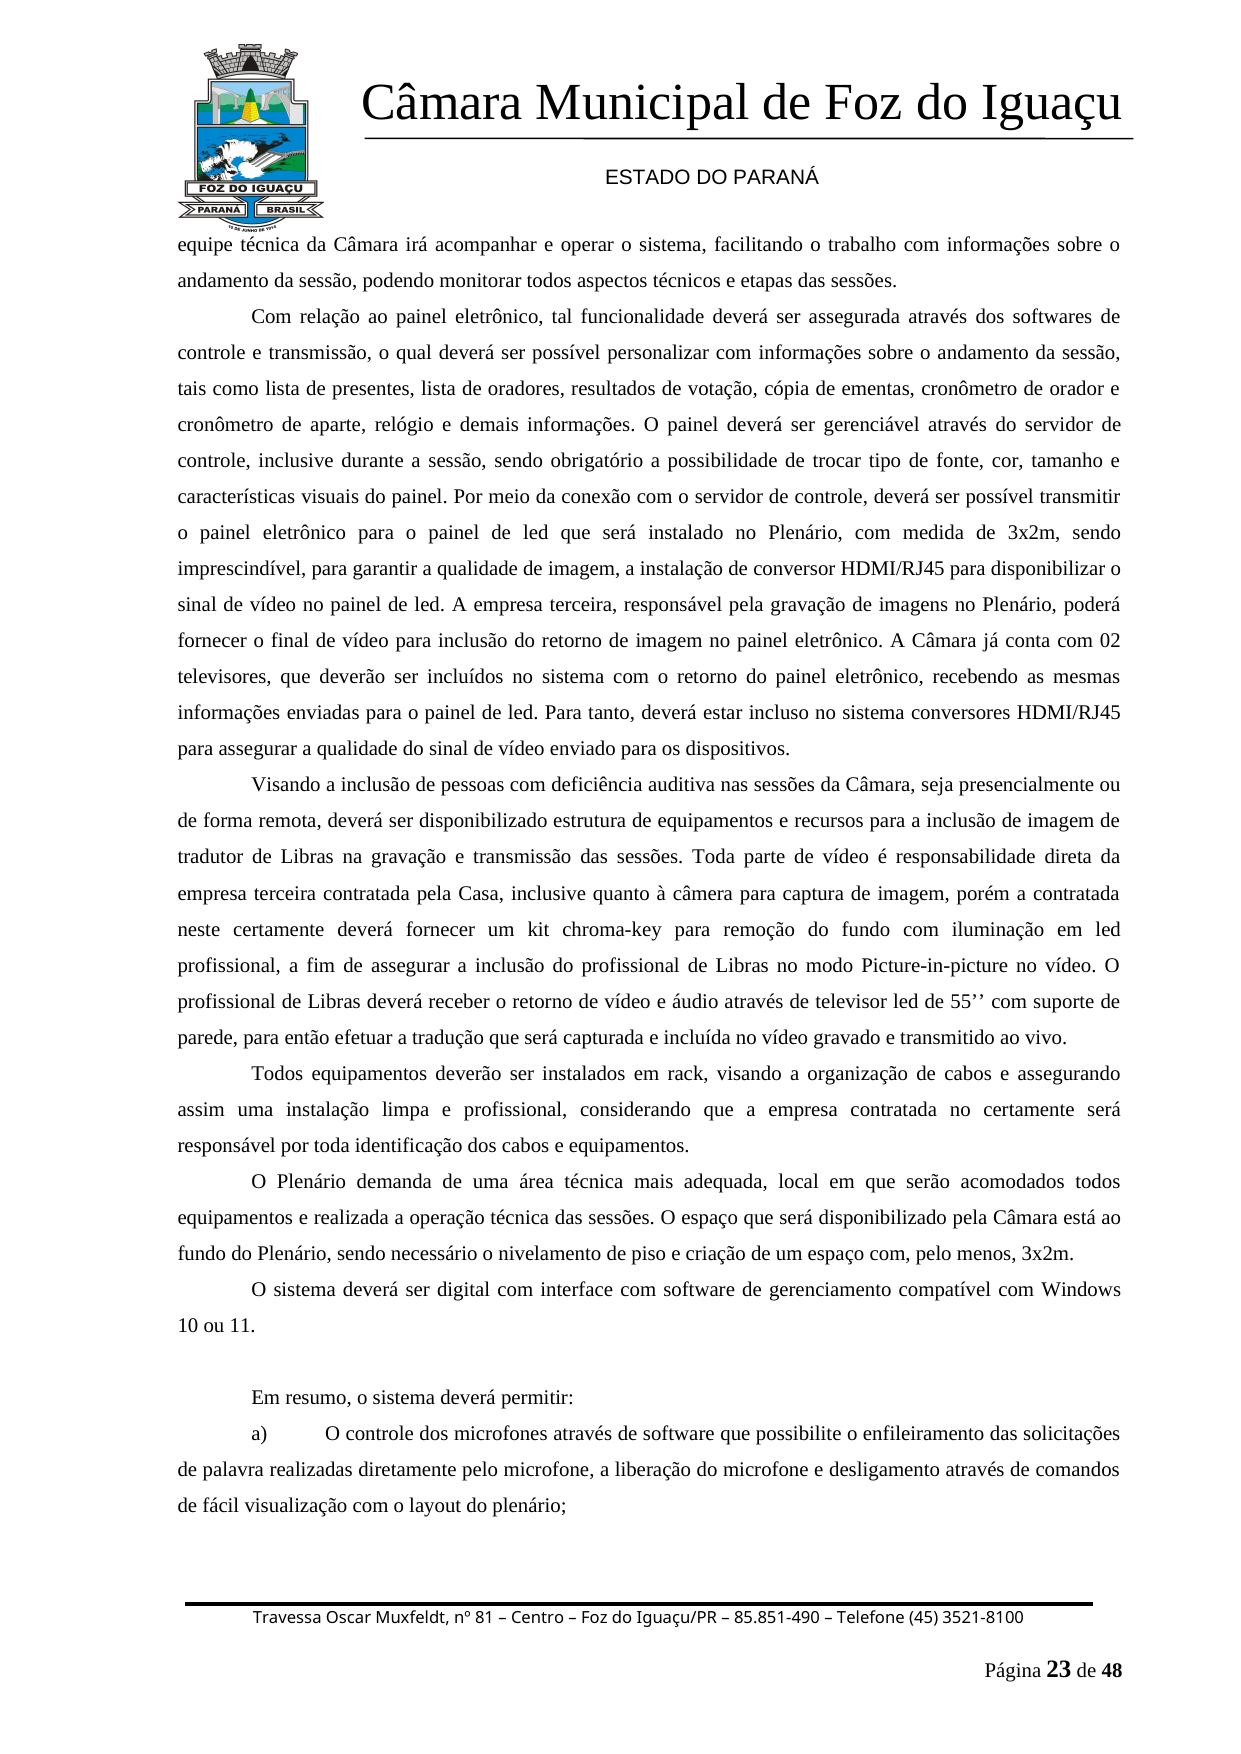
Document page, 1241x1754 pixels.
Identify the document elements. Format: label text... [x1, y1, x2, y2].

text Todos equipamentos deverão ser instalados em rack, visando a organização de cabos e assegurando assim uma instalação limpa e profissional, considerando que a empresa contratada no certamente será responsável por toda identificação dos cabos e equipamentos. [177, 1061, 1122, 1157]
text Com relação ao painel eletrônico, tal funcionalidade deverá ser assegurada através dos softwares de controle e transmissão, o qual deverá ser possível personalizar com informações sobre o andamento da sessão, tais como lista de presentes, lista de oradores, resultados de votação, cópia de ementas, cronômetro de orador e cronômetro de aparte, relógio e demais informações. O painel deverá ser gerenciável através do servidor de controle, inclusive durante a sessão, sendo obrigatório a possibilidade de trocar tipo de fonte, cor, tamanho e características visuais do painel. Por meio da conexão com o servidor de controle, deverá ser possível transmitir o painel eletrônico para o painel de led que será instalado no Plenário, com medida de 3x2m, sendo imprescindível, para garantir a qualidade de imagem, a instalação de conversor HDMI/RJ45 para disponibilizar o sinal de vídeo no painel de led. A empresa terceira, responsável pela gravação de imagens no Plenário, poderá fornecer o final de vídeo para inclusão do retorno de imagem no painel eletrônico. A Câmara já conta com 02 televisores, que deverão ser incluídos no sistema com o retorno do painel eletrônico, recebendo as mesmas informações enviadas para o painel de led. Para tanto, deverá estar incluso no sistema conversores HDMI/RJ45 para assegurar a qualidade do sinal de vídeo enviado para os dispositivos. [177, 304, 1122, 760]
picture [177, 44, 324, 232]
text Visando a inclusão de pessoas com deficiência auditiva nas sessões da Câmara, seja presencialmente ou de forma remota, deverá ser disponibilizado estrutura de equipamentos e recursos para a inclusão de imagem de tradutor de Libras na gravação e transmissão das sessões. Toda parte de vídeo é responsabilidade direta da empresa terceira contratada pela Casa, inclusive quanto à câmera para captura de imagem, porém a contratada neste certamente deverá fornecer um kit chroma-key para remoção do fundo com iluminação em led profissional, a fim de assegurar a inclusão do profissional de Libras no modo Picture-in-picture no vídeo. O profissional de Libras deverá receber o retorno de vídeo e áudio através de televisor led de 55’’ com suporte de parede, para então efetuar a tradução que será capturada e incluída no vídeo gravado e transmitido ao vivo. [177, 772, 1122, 1049]
text Em resumo, o sistema deverá permitir: [177, 1385, 1122, 1409]
list O controle dos microfones através de software que possibilite o enfileiramento das solicitações de palavra realizadas diretamente pelo microfone, a liberação do microfone e desligamento através de comandos de fácil visualização com o layout do plenário; [177, 1421, 1122, 1517]
text O Plenário demanda de uma área técnica mais adequada, local em que serão acomodados todos equipamentos e realizada a operação técnica das sessões. O espaço que será disponibilizado pela Câmara está ao fundo do Plenário, sendo necessário o nivelamento de piso e criação de um espaço com, pelo menos, 3x2m. [177, 1169, 1122, 1265]
text O sistema deverá ser digital com interface com software de gerenciamento compatível com Windows 10 ou 11. [177, 1277, 1122, 1337]
